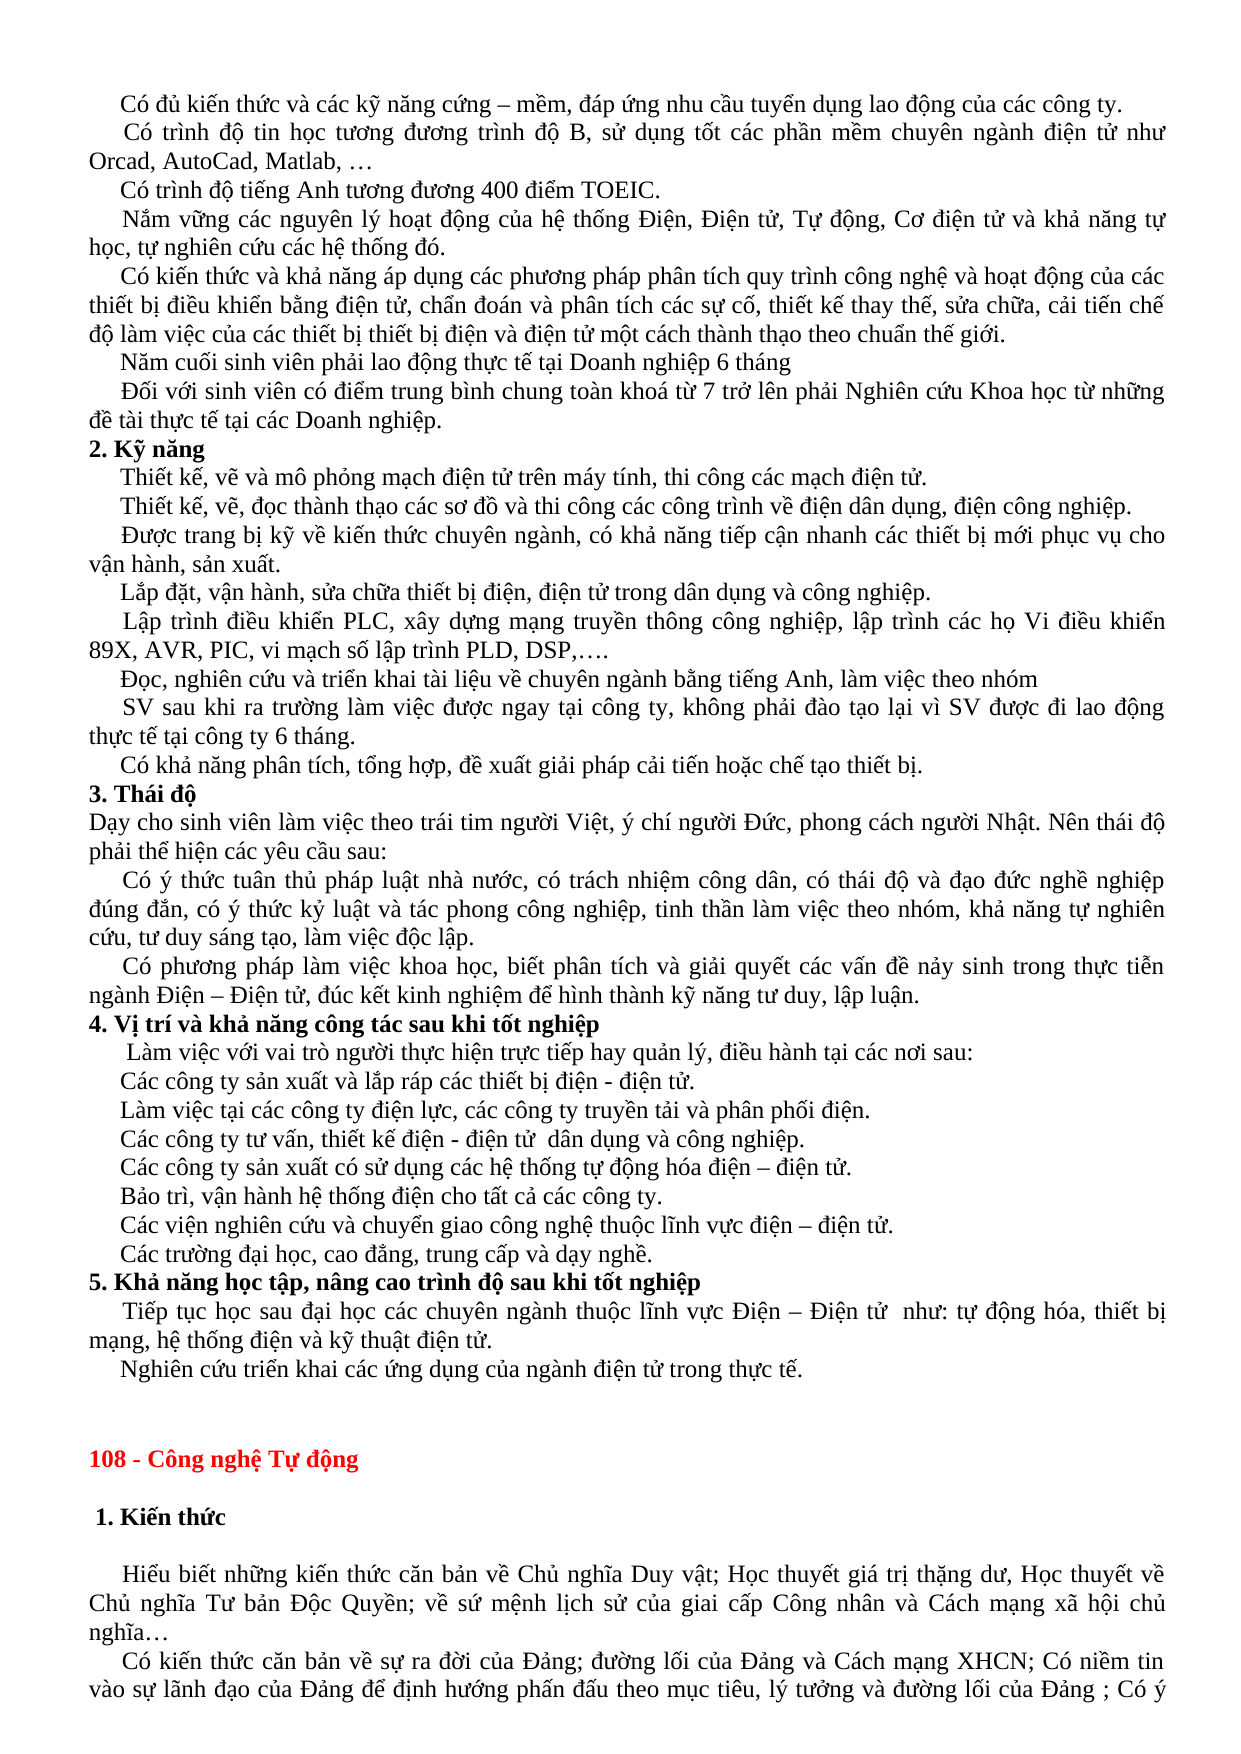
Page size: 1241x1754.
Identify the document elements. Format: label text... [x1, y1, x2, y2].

text Năm cuối sinh viên phải lao động thực tế tại Doanh nghiệp 6 tháng [89, 347, 1167, 376]
text Các công ty sản xuất có sử dụng các hệ thống tự động hóa điện – điện tử. [89, 1152, 1167, 1181]
text Có trình độ tin học tương đương trình độ B, sử dụng tốt các phần mềm chuyên ngành điện tử như Orcad, AutoCad, Matlab, … [89, 117, 1167, 175]
text Lắp đặt, vận hành, sửa chữa thiết bị điện, điện tử trong dân dụng và công nghiệp. [89, 577, 1167, 606]
text 5. Khả năng học tập, nâng cao trình độ sau khi tốt nghiệp [89, 1267, 1167, 1296]
text Nắm vững các nguyên lý hoạt động của hệ thống Điện, Điện tử, Tự động, Cơ điện tử và khả năng tự học, tự nghiên cứu các hệ thống đó. [89, 204, 1167, 261]
text Có đủ kiến thức và các kỹ năng cứng – mềm, đáp ứng nhu cầu tuyển dụng lao động của các công ty. [89, 89, 1167, 117]
text 4. Vị trí và khả năng công tác sau khi tốt nghiệp [89, 1009, 1167, 1037]
text Làm việc tại các công ty điện lực, các công ty truyền tải và phân phối điện. [89, 1095, 1167, 1124]
text Có ý thức tuân thủ pháp luật nhà nước, có trách nhiệm công dân, có thái độ và đạo đức nghề nghiệp đúng đắn, có ý thức kỷ luật và tác phong công nghiệp, tinh thần làm việc theo nhóm, khả năng tự nghiên cứu, tư duy sáng tạo, làm việc độc lập. [89, 865, 1167, 951]
text Thiết kế, vẽ, đọc thành thạo các sơ đồ và thi công các công trình về điện dân dụng, điện công nghiệp. [89, 491, 1167, 520]
text 3. Thái độ [89, 779, 1167, 807]
text SV sau khi ra trường làm việc được ngay tại công ty, không phải đào tạo lại vì SV được đi lao động thực tế tại công ty 6 tháng. [89, 692, 1167, 750]
text Có khả năng phân tích, tổng hợp, đề xuất giải pháp cải tiến hoặc chế tạo thiết bị. [89, 750, 1167, 779]
text Được trang bị kỹ về kiến thức chuyên ngành, có khả năng tiếp cận nhanh các thiết bị mới phục vụ cho vận hành, sản xuất. [89, 520, 1167, 577]
text Các công ty sản xuất và lắp ráp các thiết bị điện - điện tử. [89, 1066, 1167, 1095]
text Tiếp tục học sau đại học các chuyên ngành thuộc lĩnh vực Điện – Điện tử như: tự động hóa, thiết bị mạng, hệ thống điện và kỹ thuật điện tử. [89, 1296, 1167, 1354]
text Bảo trì, vận hành hệ thống điện cho tất cả các công ty. [89, 1181, 1167, 1210]
text Làm việc với vai trò người thực hiện trực tiếp hay quản lý, điều hành tại các nơi sau: [89, 1037, 1167, 1066]
text Có trình độ tiếng Anh tương đương 400 điểm TOEIC. [89, 175, 1167, 204]
text Các công ty tư vấn, thiết kế điện - điện tử dân dụng và công nghiệp. [89, 1124, 1167, 1152]
text Các trường đại học, cao đẳng, trung cấp và dạy nghề. [89, 1239, 1167, 1267]
text Lập trình điều khiển PLC, xây dựng mạng truyền thông công nghiệp, lập trình các họ Vi điều khiển 89X, AVR, PIC, vi mạch số lập trình PLD, DSP,…. [89, 606, 1167, 664]
text Thiết kế, vẽ và mô phỏng mạch điện tử trên máy tính, thi công các mạch điện tử. [89, 462, 1167, 491]
text Có phương pháp làm việc khoa học, biết phân tích và giải quyết các vấn đề nảy sinh trong thực tiễn ngành Điện – Điện tử, đúc kết kinh nghiệm để hình thành kỹ năng tư duy, lập luận. [89, 951, 1167, 1009]
text 2. Kỹ năng [89, 434, 1167, 462]
text Hiểu biết những kiến thức căn bản về Chủ nghĩa Duy vật; Học thuyết giá trị thặng dư, Học thuyết về Chủ nghĩa Tư bản Độc Quyền; về sứ mệnh lịch sử của giai cấp Công nhân và Cách mạng xã hội chủ nghĩa… [89, 1559, 1167, 1646]
text Có kiến thức và khả năng áp dụng các phương pháp phân tích quy trình công nghệ và hoạt động của các thiết bị điều khiển bằng điện tử, chẩn đoán và phân tích các sự cố, thiết kế thay thế, sửa chữa, cải tiến chế độ làm việc của các thiết bị thiết bị điện và điện tử một cách thành thạo theo chuẩn thế giới. [89, 261, 1167, 347]
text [89, 1646, 1167, 1703]
text Đọc, nghiên cứu và triển khai tài liệu về chuyên ngành bằng tiếng Anh, làm việc theo nhóm [89, 664, 1167, 692]
text Đối với sinh viên có điểm trung bình chung toàn khoá từ 7 trở lên phải Nghiên cứu Khoa học từ những đề tài thực tế tại các Doanh nghiệp. [89, 376, 1167, 434]
text 1. Kiến thức [89, 1502, 1167, 1530]
text Dạy cho sinh viên làm việc theo trái tim người Việt, ý chí người Đức, phong cách người Nhật. Nên thái độ phải thể hiện các yêu cầu sau: [89, 807, 1167, 865]
text Nghiên cứu triển khai các ứng dụng của ngành điện tử trong thực tế. [89, 1354, 1167, 1382]
text Các viện nghiên cứu và chuyển giao công nghệ thuộc lĩnh vực điện – điện tử. [89, 1210, 1167, 1239]
text 108 - Công nghệ Tự động [89, 1444, 1167, 1472]
